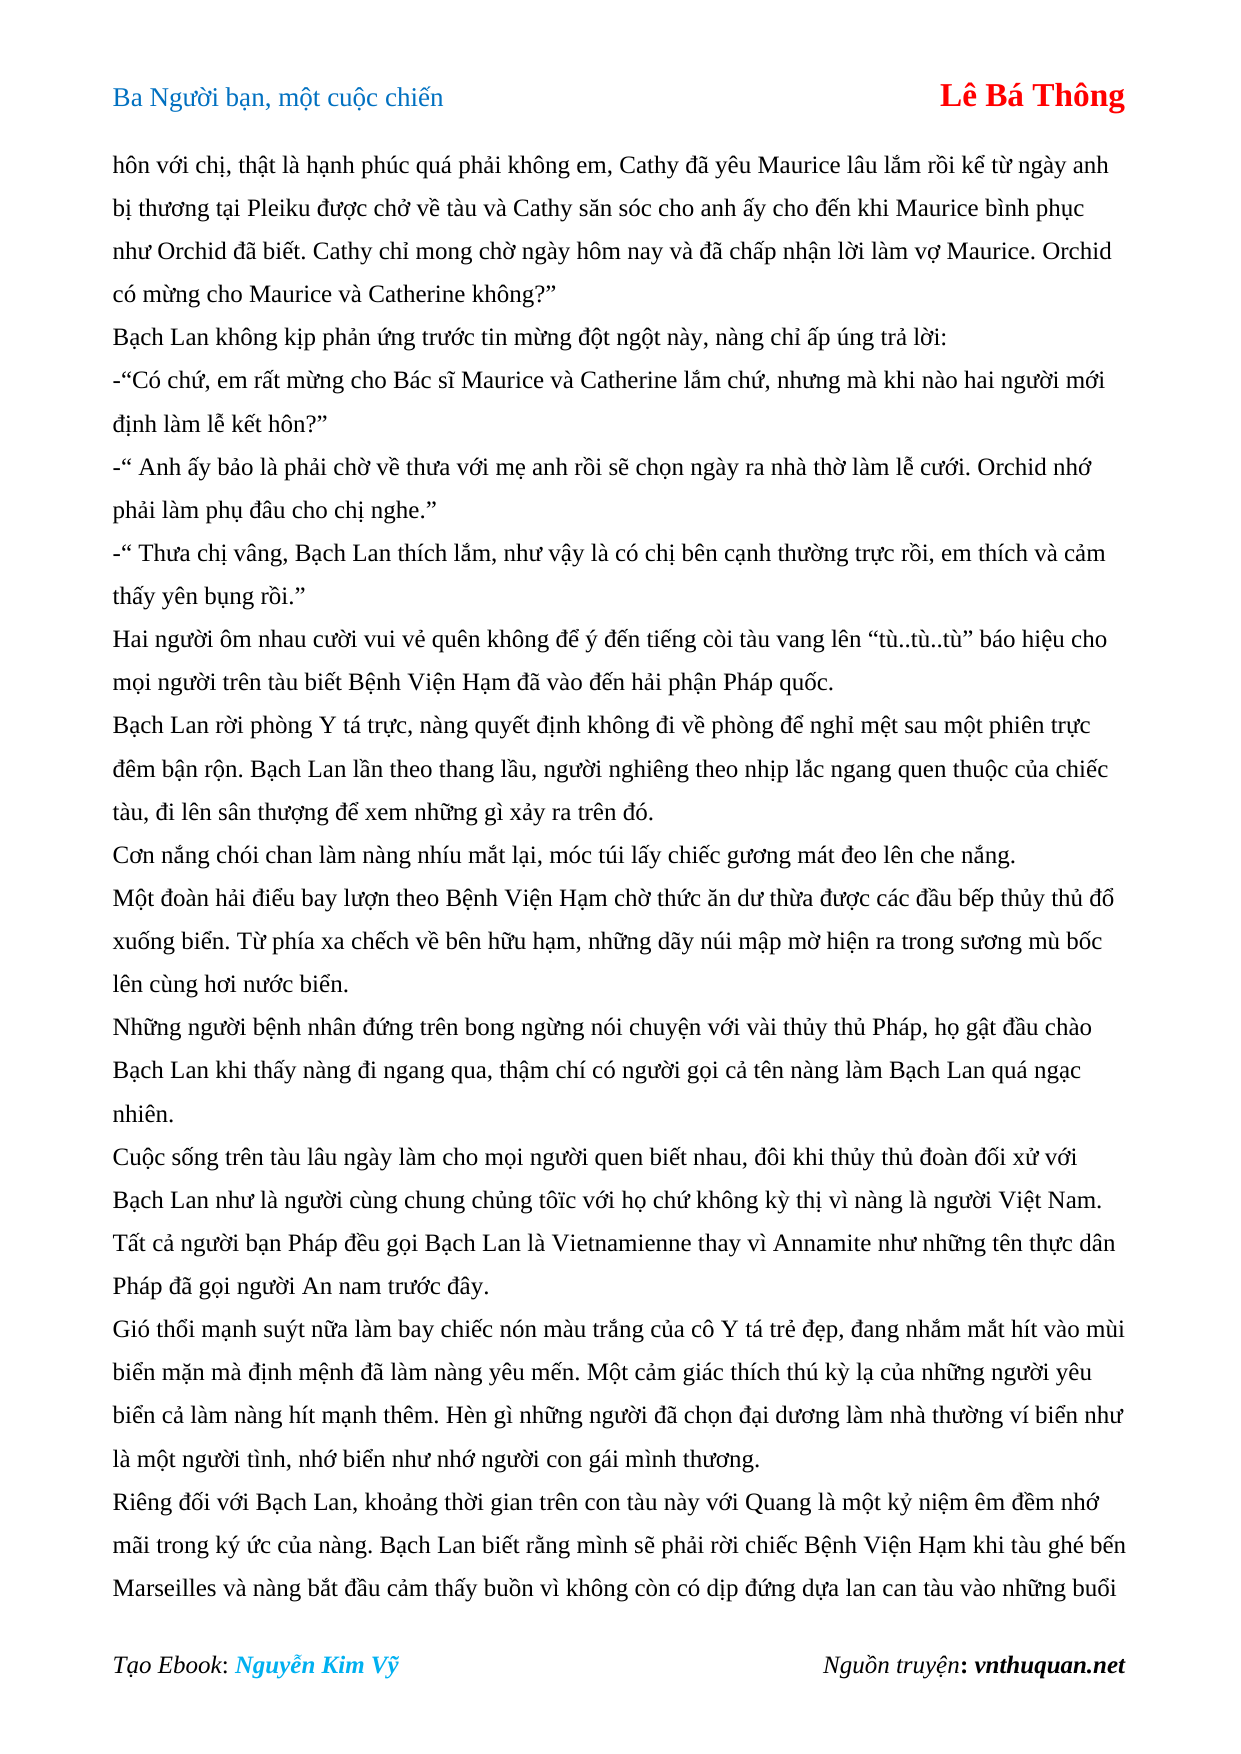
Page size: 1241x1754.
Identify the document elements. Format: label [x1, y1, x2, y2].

text [112, 150, 1128, 1602]
